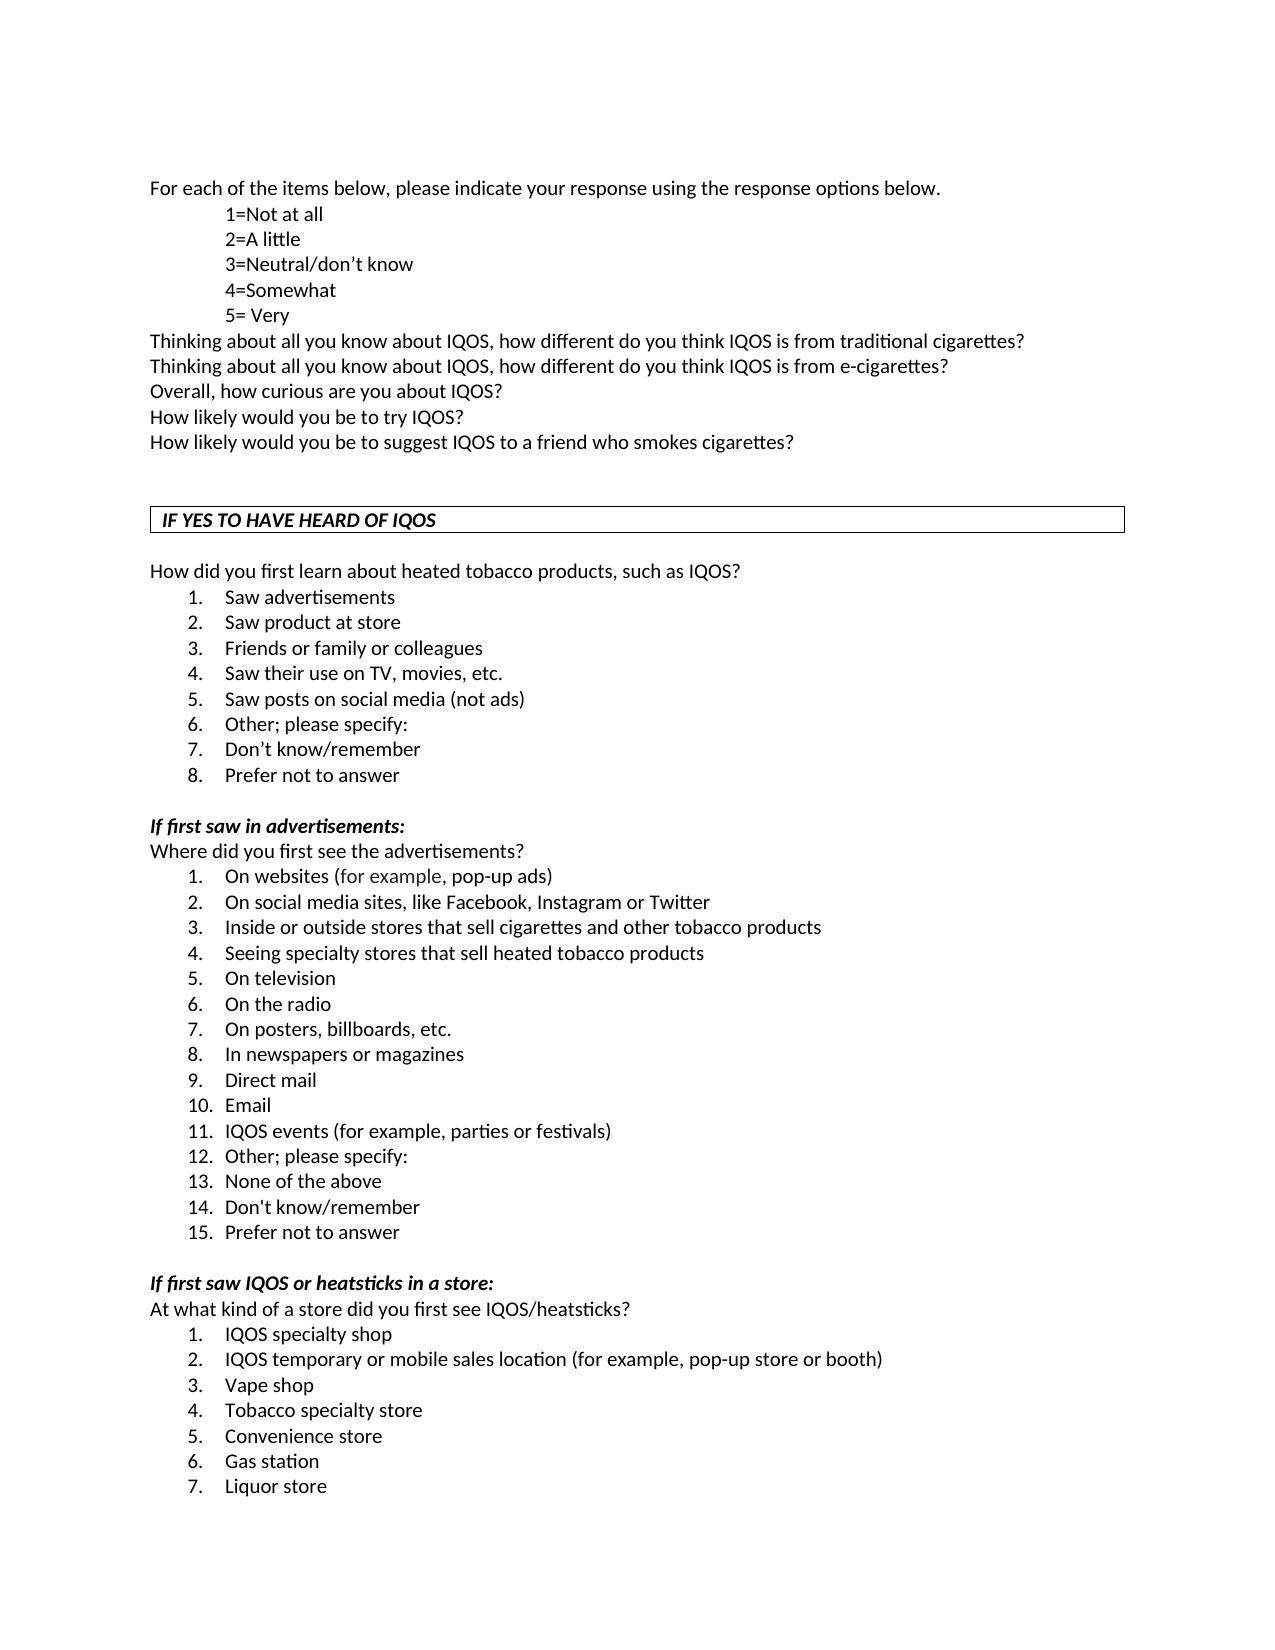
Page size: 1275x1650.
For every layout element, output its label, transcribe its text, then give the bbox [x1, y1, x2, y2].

list Saw their use on TV, movies, etc. [187, 660, 1125, 686]
list Don't know/remember [187, 1194, 1118, 1219]
list Prefer not to answer [187, 1219, 1118, 1245]
list Prefer not to answer [187, 762, 1125, 787]
list On social media sites, like Facebook, Instagram or Twitter [187, 889, 1125, 914]
text How likely would you be to suggest IQOS to a friend who smokes cigarettes? [150, 429, 1125, 455]
text 4=Somewhat [150, 277, 1125, 302]
text For each of the items below, please indicate your response using the response options below. [150, 175, 1125, 201]
list Gas station [187, 1448, 1118, 1474]
text 2=A little [150, 226, 1125, 252]
list Seeing specialty stores that sell heated tobacco products [187, 940, 1125, 965]
text How likely would you be to try IQOS? [150, 404, 1125, 429]
list Friends or family or colleagues [187, 635, 1125, 660]
text 3=Neutral/don’t know [150, 252, 1125, 277]
list Email [187, 1092, 1125, 1118]
list Direct mail [187, 1067, 1125, 1092]
list Vape shop [187, 1372, 1118, 1397]
list IQOS specialty shop [187, 1321, 1118, 1347]
text At what kind of a store did you first see IQOS/heatsticks? [150, 1296, 1125, 1321]
list Saw product at store [187, 609, 1125, 635]
list On the radio [187, 991, 1125, 1016]
list Saw advertisements [187, 584, 1125, 609]
list On posters, billboards, etc. [187, 1016, 1125, 1042]
table_header IF YES TO HAVE HEARD OF IQOS [151, 507, 1124, 532]
list Inside or outside stores that sell cigarettes and other tobacco products [187, 914, 1125, 940]
text Thinking about all you know about IQOS, how different do you think IQOS is from e-cigarettes? [150, 353, 1125, 379]
text Overall, how curious are you about IQOS? [150, 379, 1125, 404]
list Other; please specify: [187, 1143, 1125, 1169]
text 5= Very [150, 302, 1125, 328]
text 1=Not at all [150, 201, 1125, 226]
text Thinking about all you know about IQOS, how different do you think IQOS is from traditional cigarettes? [150, 328, 1125, 353]
text How did you first learn about heated tobacco products, such as IQOS? [150, 559, 1125, 584]
text If first saw in advertisements: [150, 813, 1125, 838]
text Where did you first see the advertisements? [150, 838, 1125, 864]
list IQOS temporary or mobile sales location (for example, pop-up store or booth) [187, 1347, 1118, 1372]
list In newspapers or magazines [187, 1042, 1125, 1067]
list None of the above [187, 1169, 1125, 1194]
list On television [187, 965, 1125, 991]
list Other; please specify: [187, 711, 1125, 737]
list On websites (for example, pop-up ads) [187, 864, 1125, 889]
text If first saw IQOS or heatsticks in a store: [150, 1270, 1125, 1296]
list IQOS events (for example, parties or festivals) [187, 1118, 1125, 1143]
list Liquor store [187, 1474, 1118, 1499]
list Saw posts on social media (not ads) [187, 686, 1125, 711]
list Tobacco specialty store [187, 1397, 1118, 1423]
list Don’t know/remember [187, 737, 1125, 762]
list Convenience store [187, 1423, 1118, 1448]
